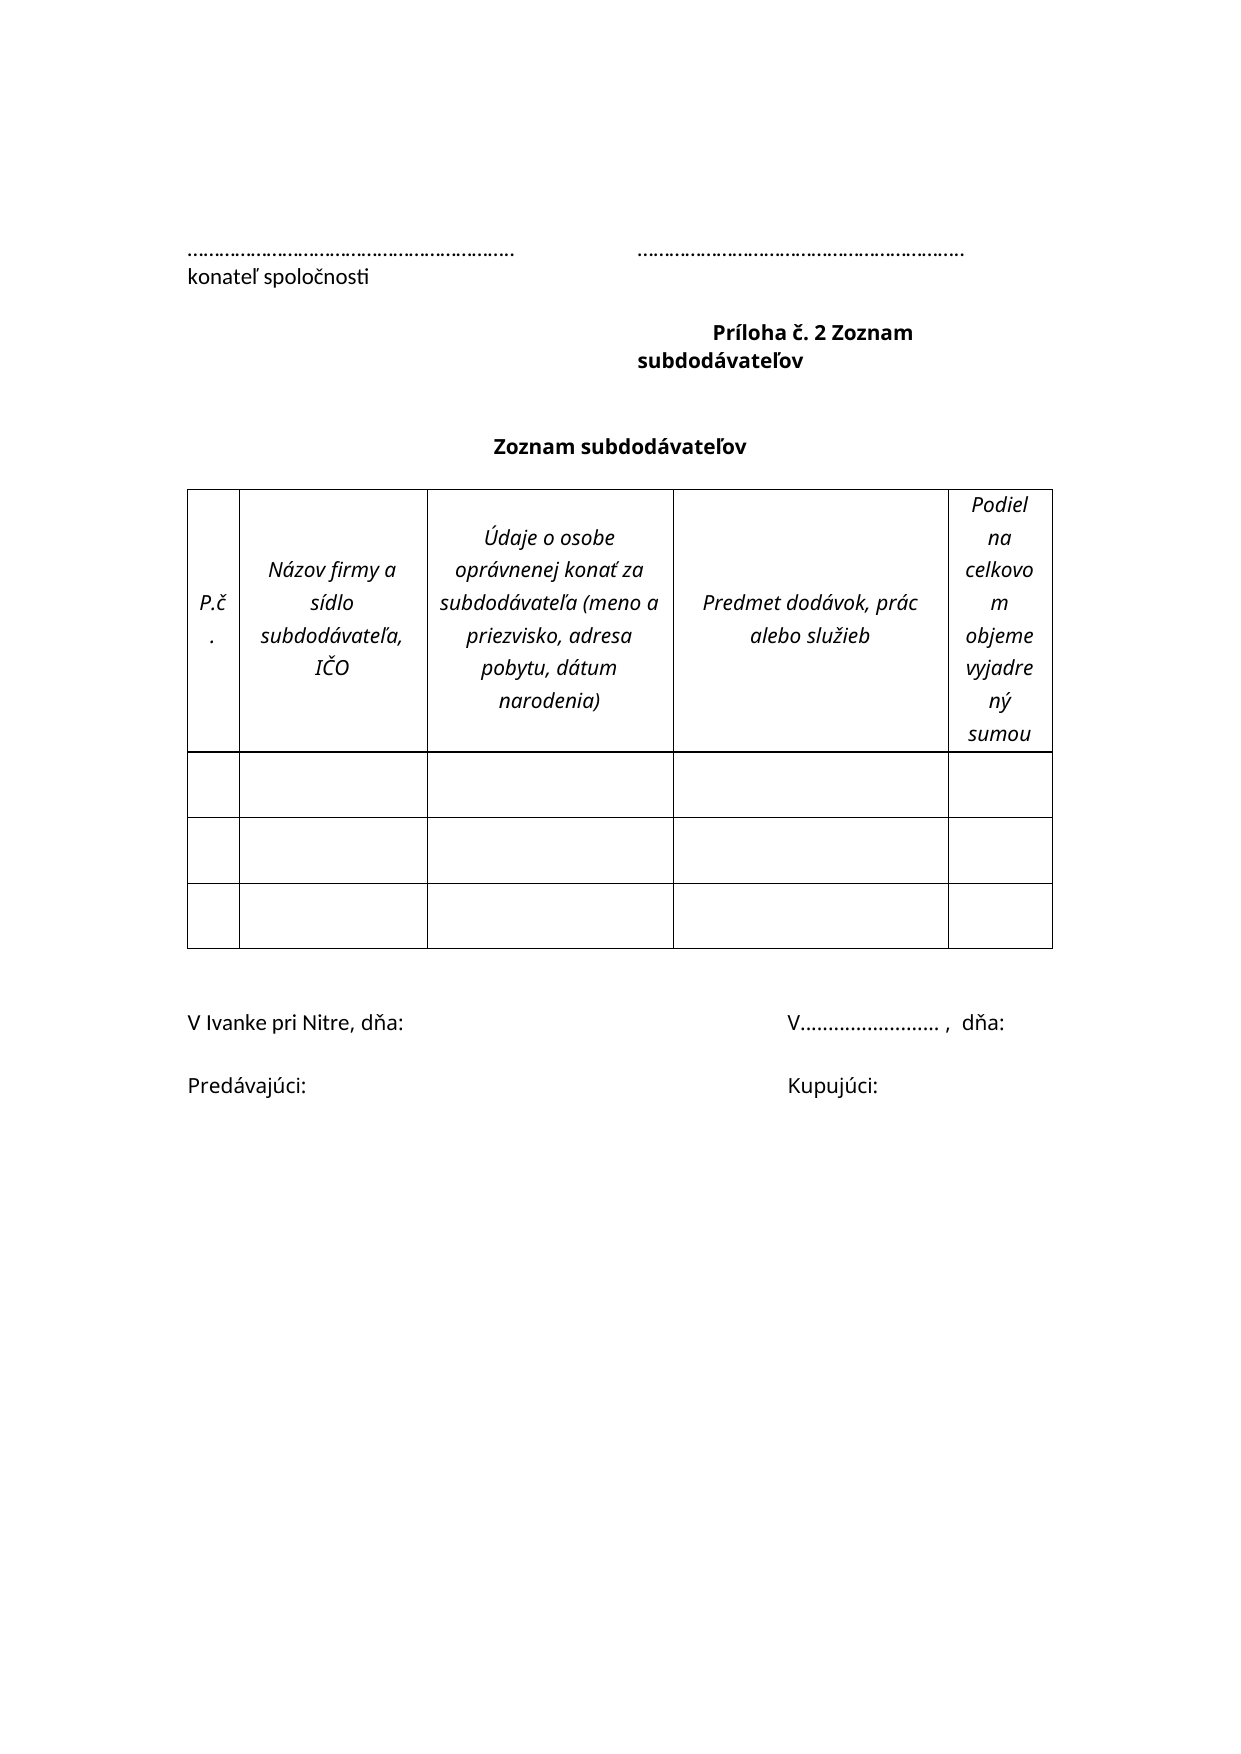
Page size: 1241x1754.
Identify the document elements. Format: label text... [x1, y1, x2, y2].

text Predávajúci: Kupujúci: [187, 1071, 1053, 1099]
text Zoznam subdodávateľov [187, 432, 1053, 461]
table_cell [240, 753, 427, 817]
table_cell [674, 753, 948, 817]
table_cell [188, 818, 239, 883]
table_cell [428, 884, 673, 948]
table_header Názov firmy a sídlo subdodávateľa, IČO [240, 490, 427, 751]
table_header P.č. [188, 490, 239, 751]
table_cell [240, 818, 427, 883]
table_header Údaje o osobe oprávnenej konať za subdodávateľa (meno a priezvisko, adresa pobytu, dátum narodenia) [428, 490, 673, 751]
table_header Predmet dodávok, prác alebo služieb [674, 490, 948, 751]
table_header Podiel na celkovom objeme vyjadrený sumou [949, 490, 1052, 751]
text …………………………………………………….. …………………………………………………….. [187, 234, 1053, 262]
table_cell [674, 818, 948, 883]
table_cell [428, 753, 673, 817]
table_cell [949, 818, 1052, 883]
text konateľ spoločnosti [187, 262, 1053, 290]
table_cell [428, 818, 673, 883]
table_cell [674, 884, 948, 948]
text Príloha č. 2 Zoznam subdodávateľov [637, 318, 1053, 375]
list V Ivanke pri Nitre, dňa: V......................... , dňa: [187, 1008, 1053, 1036]
table_cell [240, 884, 427, 948]
table_cell [949, 884, 1052, 948]
table_cell [949, 753, 1052, 817]
table_cell [188, 753, 239, 817]
table_cell [188, 884, 239, 948]
